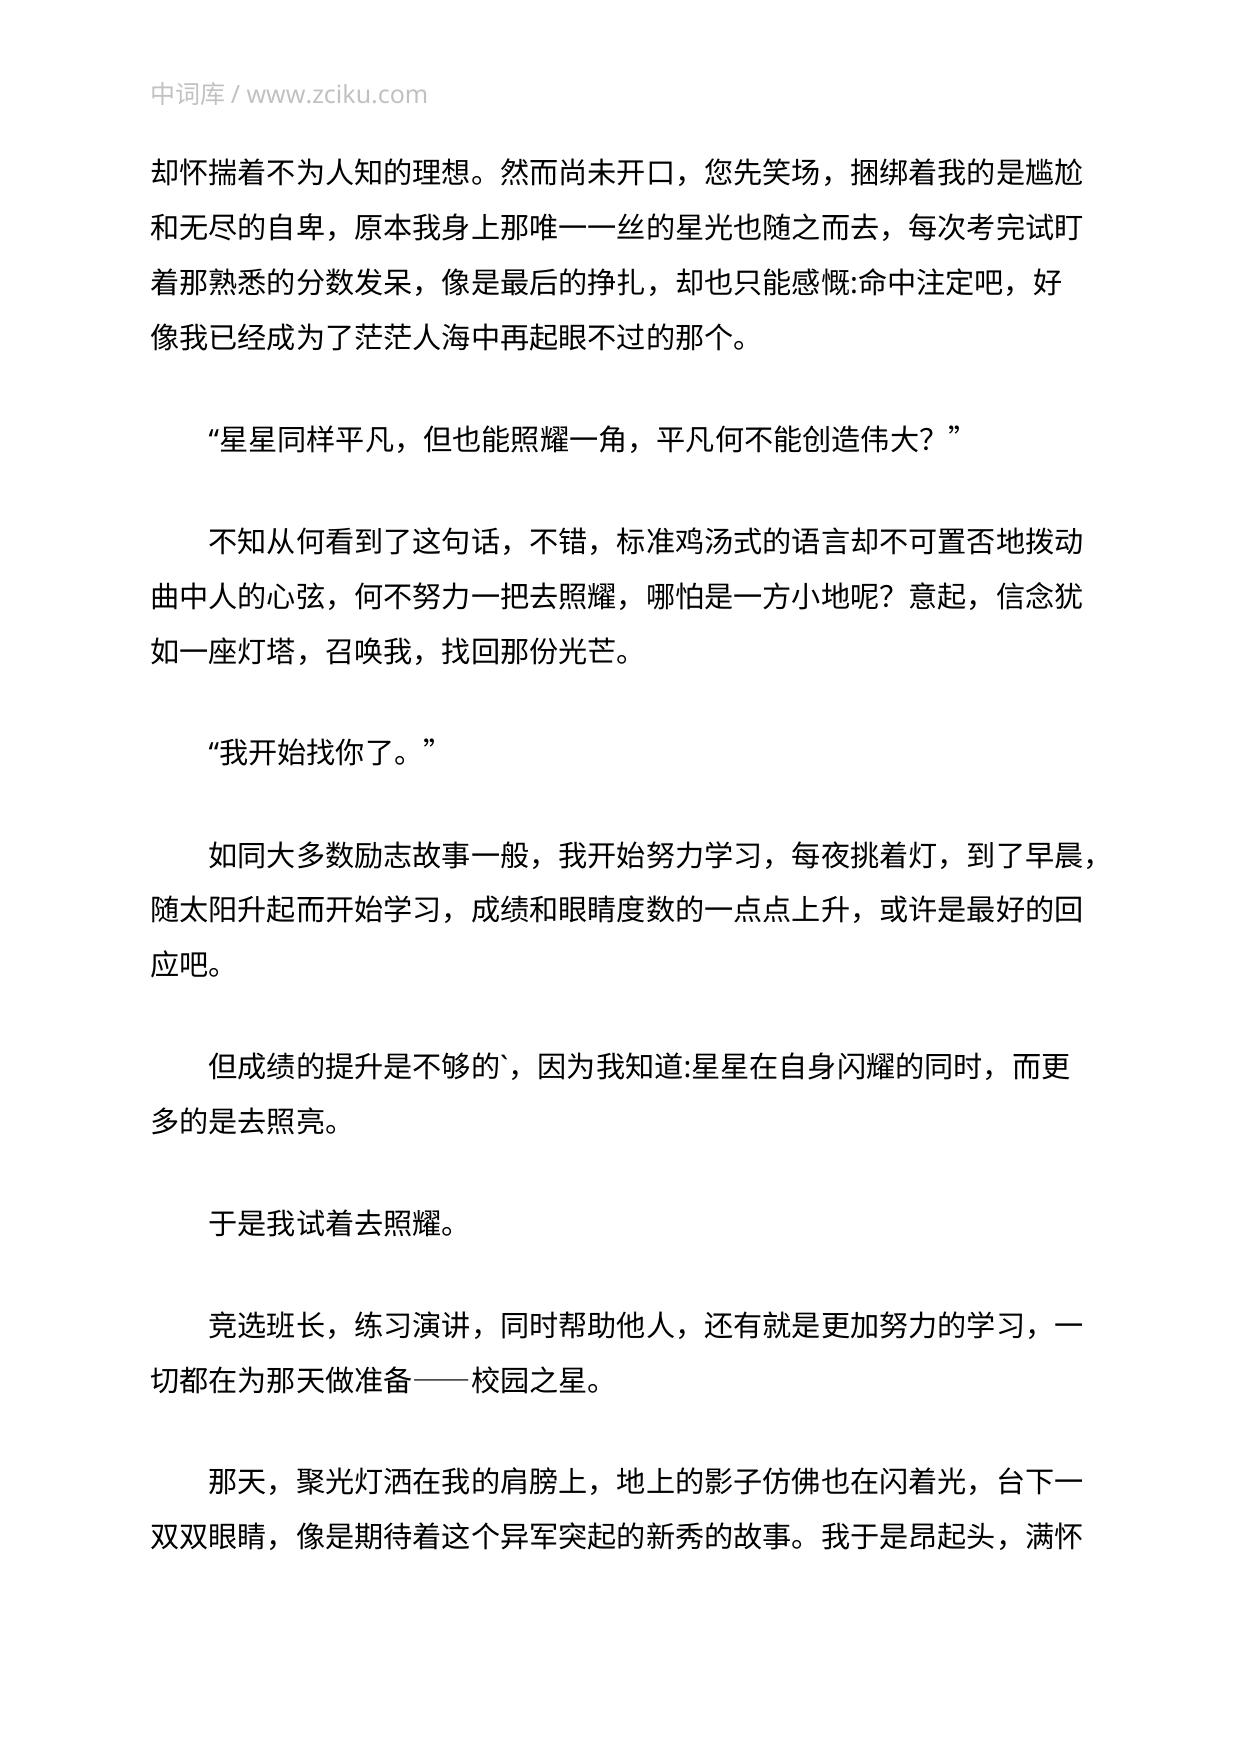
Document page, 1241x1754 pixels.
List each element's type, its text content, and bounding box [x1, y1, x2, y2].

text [150, 1459, 1090, 1556]
text “星星同样平凡，但也能照耀一角，平凡何不能创造伟大？” [150, 417, 1090, 459]
text 但成绩的提升是不够的`，因为我知道:星星在自身闪耀的同时，而更多的是去照亮。 [150, 1044, 1090, 1141]
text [150, 150, 1090, 357]
text 于是我试着去照耀。 [150, 1200, 1090, 1243]
text 竞选班长，练习演讲，同时帮助他人，还有就是更加努力的学习，一切都在为那天做准备——校园之星。 [150, 1302, 1090, 1399]
text 如同大多数励志故事一般，我开始努力学习，每夜挑着灯，到了早晨，随太阳升起而开始学习，成绩和眼睛度数的一点点上升，或许是最好的回应吧。 [150, 832, 1090, 984]
text 不知从何看到了这句话，不错，标准鸡汤式的语言却不可置否地拨动曲中人的心弦，何不努力一把去照耀，哪怕是一方小地呢？意起，信念犹如一座灯塔，召唤我，找回那份光芒。 [150, 518, 1090, 671]
text “我开始找你了。” [150, 730, 1090, 772]
